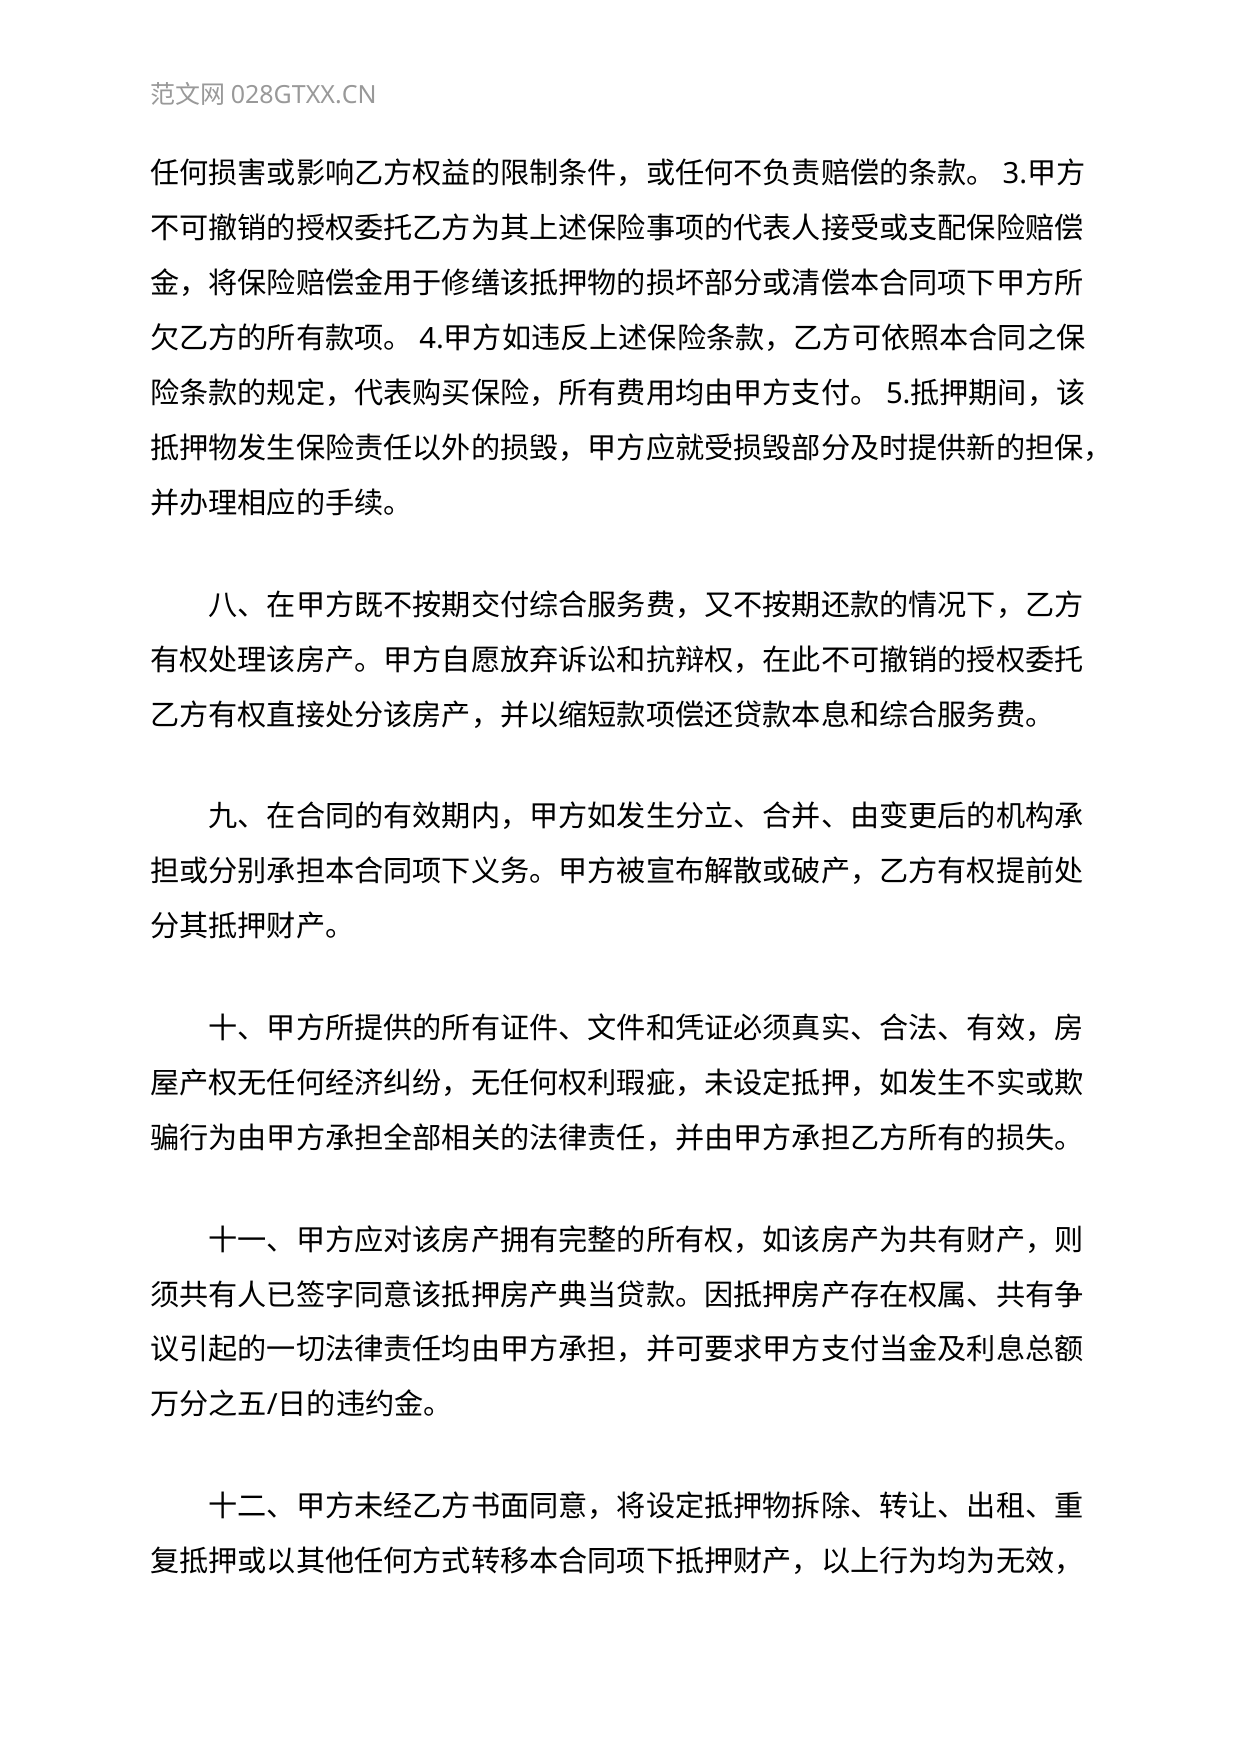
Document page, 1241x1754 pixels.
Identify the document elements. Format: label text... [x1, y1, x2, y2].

text 九、在合同的有效期内，甲方如发生分立、合并、由变更后的机构承担或分别承担本合同项下义务。甲方被宣布解散或破产，乙方有权提前处分其抵押财产。 [150, 793, 1090, 945]
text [150, 150, 1090, 522]
text 十、甲方所提供的所有证件、文件和凭证必须真实、合法、有效，房屋产权无任何经济纠纷，无任何权利瑕疵，未设定抵押，如发生不实或欺骗行为由甲方承担全部相关的法律责任，并由甲方承担乙方所有的损失。 [150, 1004, 1090, 1157]
text 八、在甲方既不按期交付综合服务费，又不按期还款的情况下，乙方有权处理该房产。甲方自愿放弃诉讼和抗辩权，在此不可撤销的授权委托乙方有权直接处分该房产，并以缩短款项偿还贷款本息和综合服务费。 [150, 581, 1090, 733]
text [150, 1483, 1090, 1580]
text 十一、甲方应对该房产拥有完整的所有权，如该房产为共有财产，则须共有人已签字同意该抵押房产典当贷款。因抵押房产存在权属、共有争议引起的一切法律责任均由甲方承担，并可要求甲方支付当金及利息总额万分之五/日的违约金。 [150, 1216, 1090, 1423]
